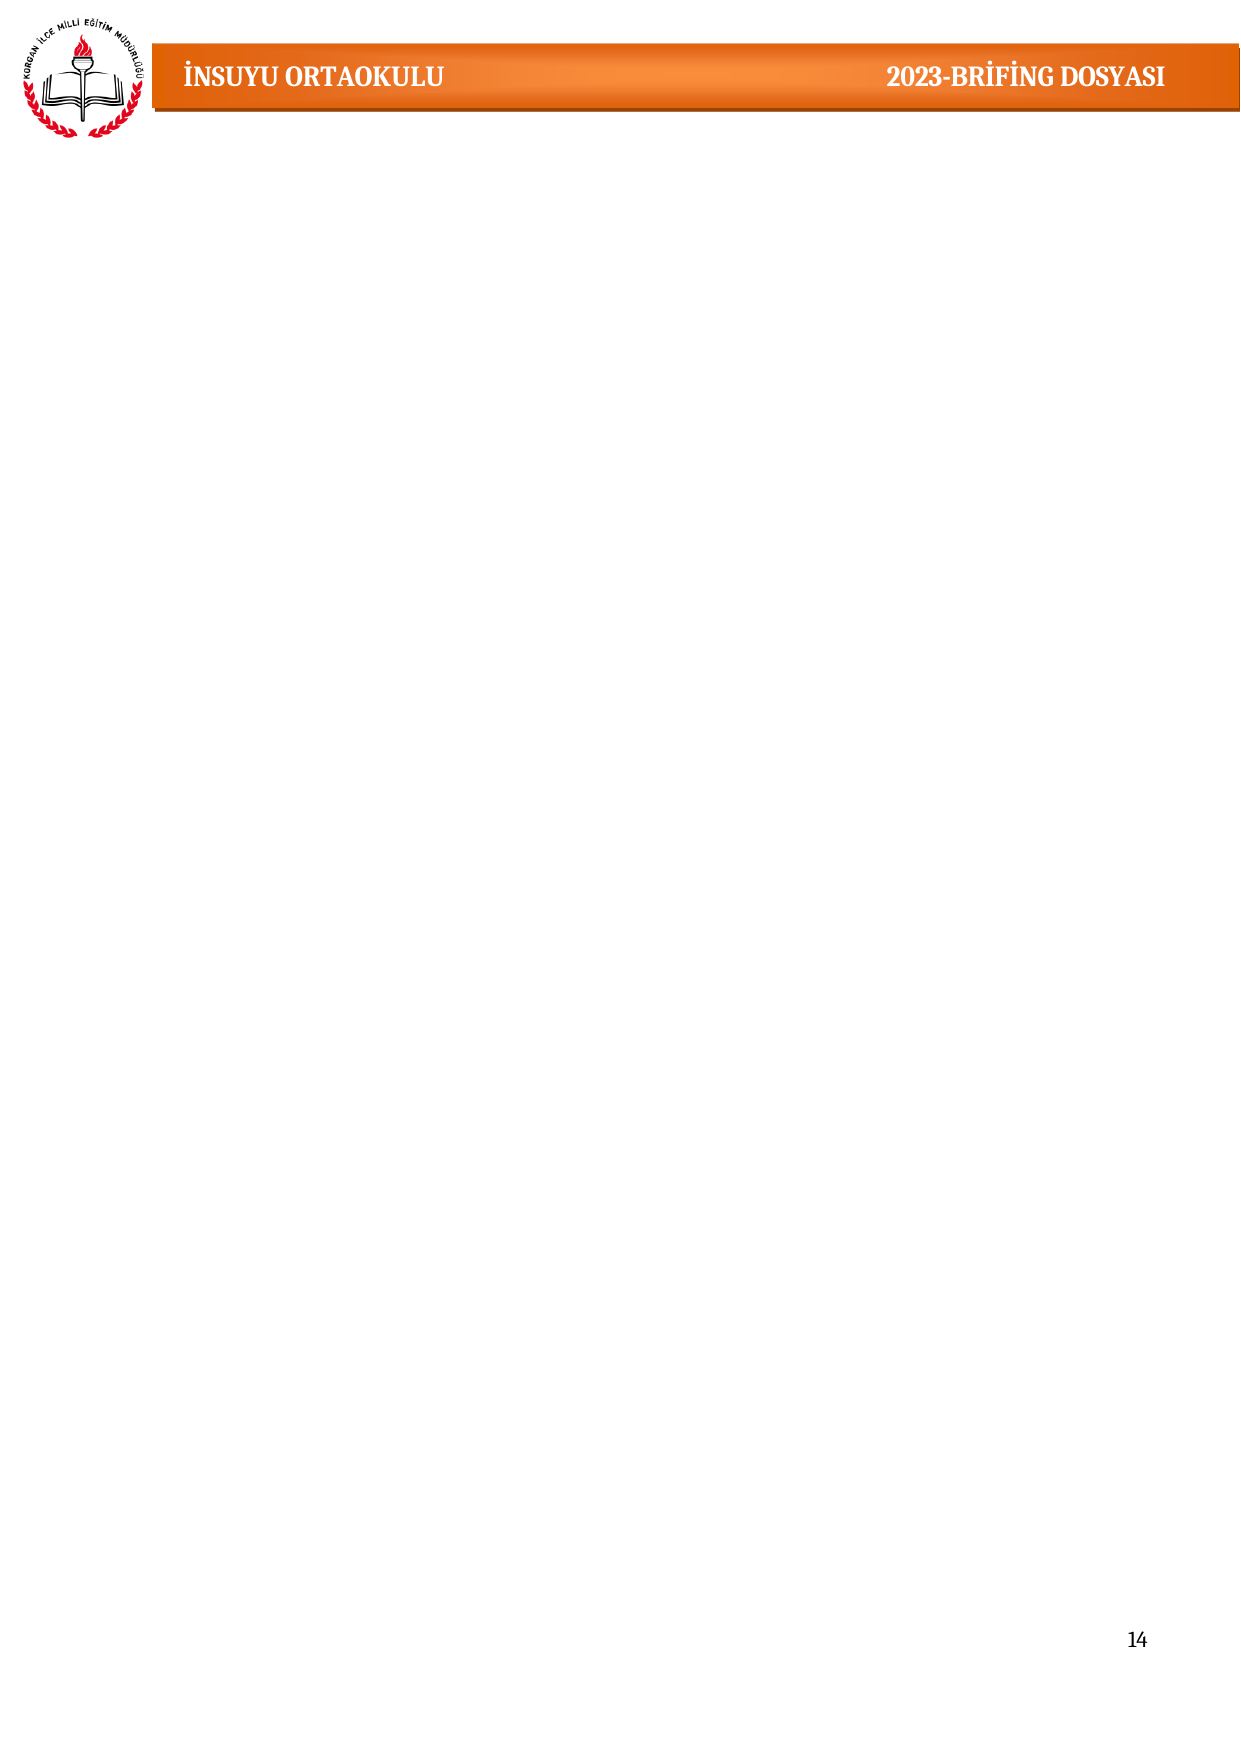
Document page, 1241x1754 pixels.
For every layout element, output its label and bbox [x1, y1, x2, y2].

picture [18, 15, 147, 144]
picture [152, 43, 1240, 112]
